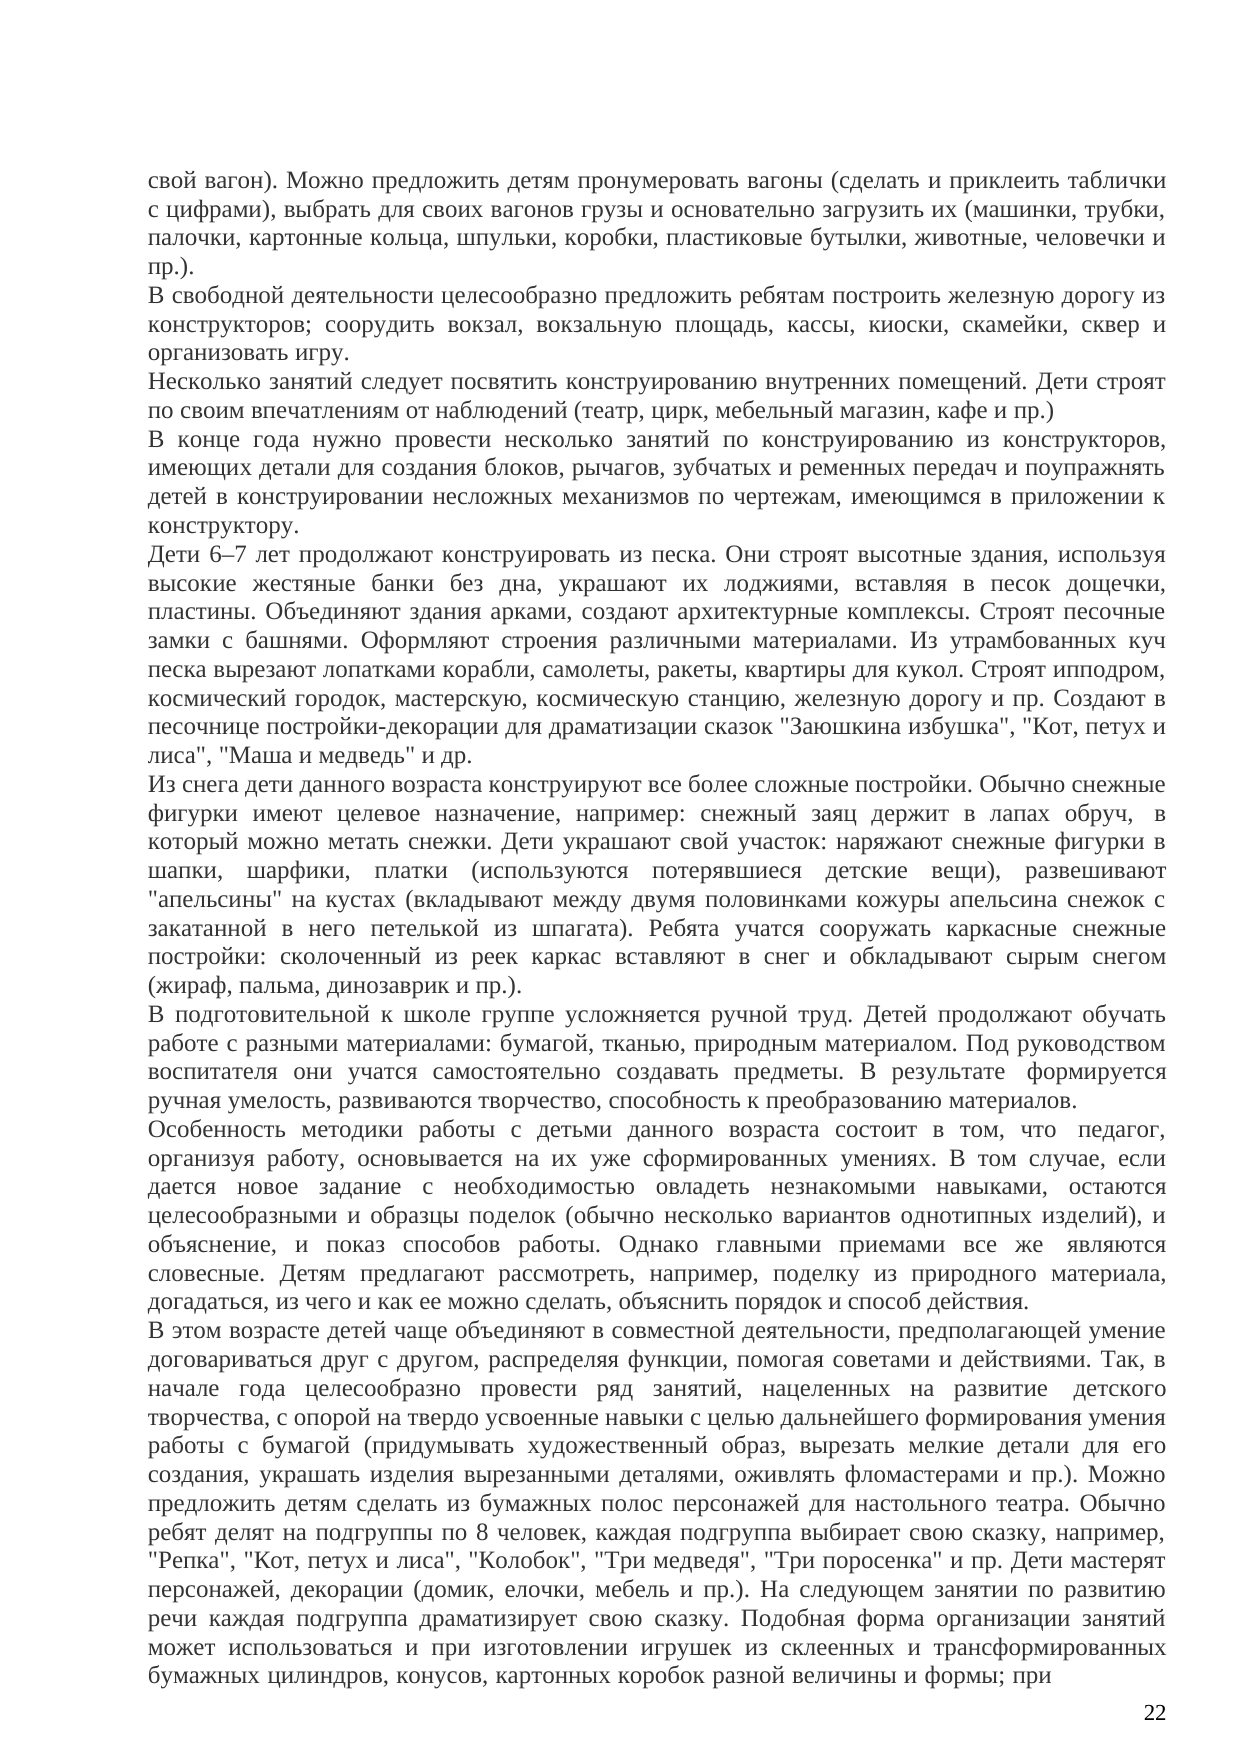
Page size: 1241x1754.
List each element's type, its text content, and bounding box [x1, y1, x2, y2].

text В конце года нужно провести несколько занятий по конструированию из конструкторов, имеющих детали для создания блоков, рычагов, зубчатых и ременных передач и поупражнять детей в конструировании несложных механизмов по чертежам, имеющимся в приложении к конструктору. [148, 424, 1167, 539]
text свой вагон). Можно предложить детям пронумеровать вагоны (сделать и приклеить таблички с цифрами), выбрать для своих вагонов грузы и основательно загрузить их (машинки, трубки, палочки, картонные кольца, шпульки, коробки, пластиковые бутылки, животные, человечки и пр.). [148, 165, 1167, 280]
text Особенность методики работы с детьми данного возраста состоит в том, что педагог, организуя работу, основывается на их уже сформированных умениях. В том случае, если дается новое задание с необходимостью овладеть незнакомыми навыками, остаются целесообразными и образцы поделок (обычно несколько вариантов однотипных изделий), и объяснение, и показ способов работы. Однако главными приемами все же являются словесные. Детям предлагают рассмотреть, например, поделку из природного материала, догадаться, из чего и как ее можно сделать, объяснить порядок и способ действия. [148, 1114, 1166, 1315]
text В этом возрасте детей чаще объединяют в совместной деятельности, предполагающей умение договариваться друг с другом, распределяя функции, помогая советами и действиями. Так, в начале года целесообразно провести ряд занятий, нацеленных на развитие детского творчества, с опорой на твердо усвоенные навыки с целью дальнейшего формирования умения работы с бумагой (придумывать художественный образ, вырезать мелкие детали для его создания, украшать изделия вырезанными деталями, оживлять фломастерами и пр.). Можно предложить детям сделать из бумажных полос персонажей для настольного театра. Обычно ребят делят на подгруппы по 8 человек, каждая подгруппа выбирает свою сказку, например, "Репка", "Кот, петух и лиса", "Колобок", "Три медведя", "Три поросенка" и пр. Дети мастерят персонажей, декорации (домик, елочки, мебель и пр.). На следующем занятии по развитию речи каждая подгруппа драматизирует свою сказку. Подобная форма организации занятий может использоваться и при изготовлении игрушек из склеенных и трансформированных бумажных цилиндров, конусов, картонных коробок разной величины и формы; при [148, 1315, 1167, 1689]
text Несколько занятий следует посвятить конструированию внутренних помещений. Дети строят по своим впечатлениям от наблюдений (театр, цирк, мебельный магазин, кафе и пр.) [148, 366, 1167, 424]
text Из снега дети данного возраста конструируют все более сложные постройки. Обычно снежные фигурки имеют целевое назначение, например: снежный заяц держит в лапах обруч, в который можно метать снежки. Дети украшают свой участок: наряжают снежные фигурки в шапки, шарфики, платки (используются потерявшиеся детские вещи), развешивают "апельсины" на кустах (вкладывают между двумя половинками кожуры апельсина снежок с закатанной в него петелькой из шпагата). Ребята учатся сооружать каркасные снежные постройки: сколоченный из реек каркас вставляют в снег и обкладывают сырым снегом (жираф, пальма, динозаврик и пр.). [148, 769, 1166, 999]
text В подготовительной к школе группе усложняется ручной труд. Детей продолжают обучать работе с разными материалами: бумагой, тканью, природным материалом. Под руководством воспитателя они учатся самостоятельно создавать предметы. В результате формируется ручная умелость, развиваются творчество, способность к преобразованию материалов. [148, 999, 1167, 1114]
text В свободной деятельности целесообразно предложить ребятам построить железную дорогу из конструкторов; соорудить вокзал, вокзальную площадь, кассы, киоски, скамейки, сквер и организовать игру. [148, 280, 1166, 366]
text Дети 6–7 лет продолжают конструировать из песка. Они строят высотные здания, используя высокие жестяные банки без дна, украшают их лоджиями, вставляя в песок дощечки, пластины. Объединяют здания арками, создают архитектурные комплексы. Строят песочные замки с башнями. Оформляют строения различными материалами. Из утрамбованных куч песка вырезают лопатками корабли, самолеты, ракеты, квартиры для кукол. Строят ипподром, космический городок, мастерскую, космическую станцию, железную дорогу и пр. Создают в песочнице постройки-декорации для драматизации сказок "Заюшкина избушка", "Кот, петух и лиса", "Маша и медведь" и др. [148, 539, 1167, 769]
